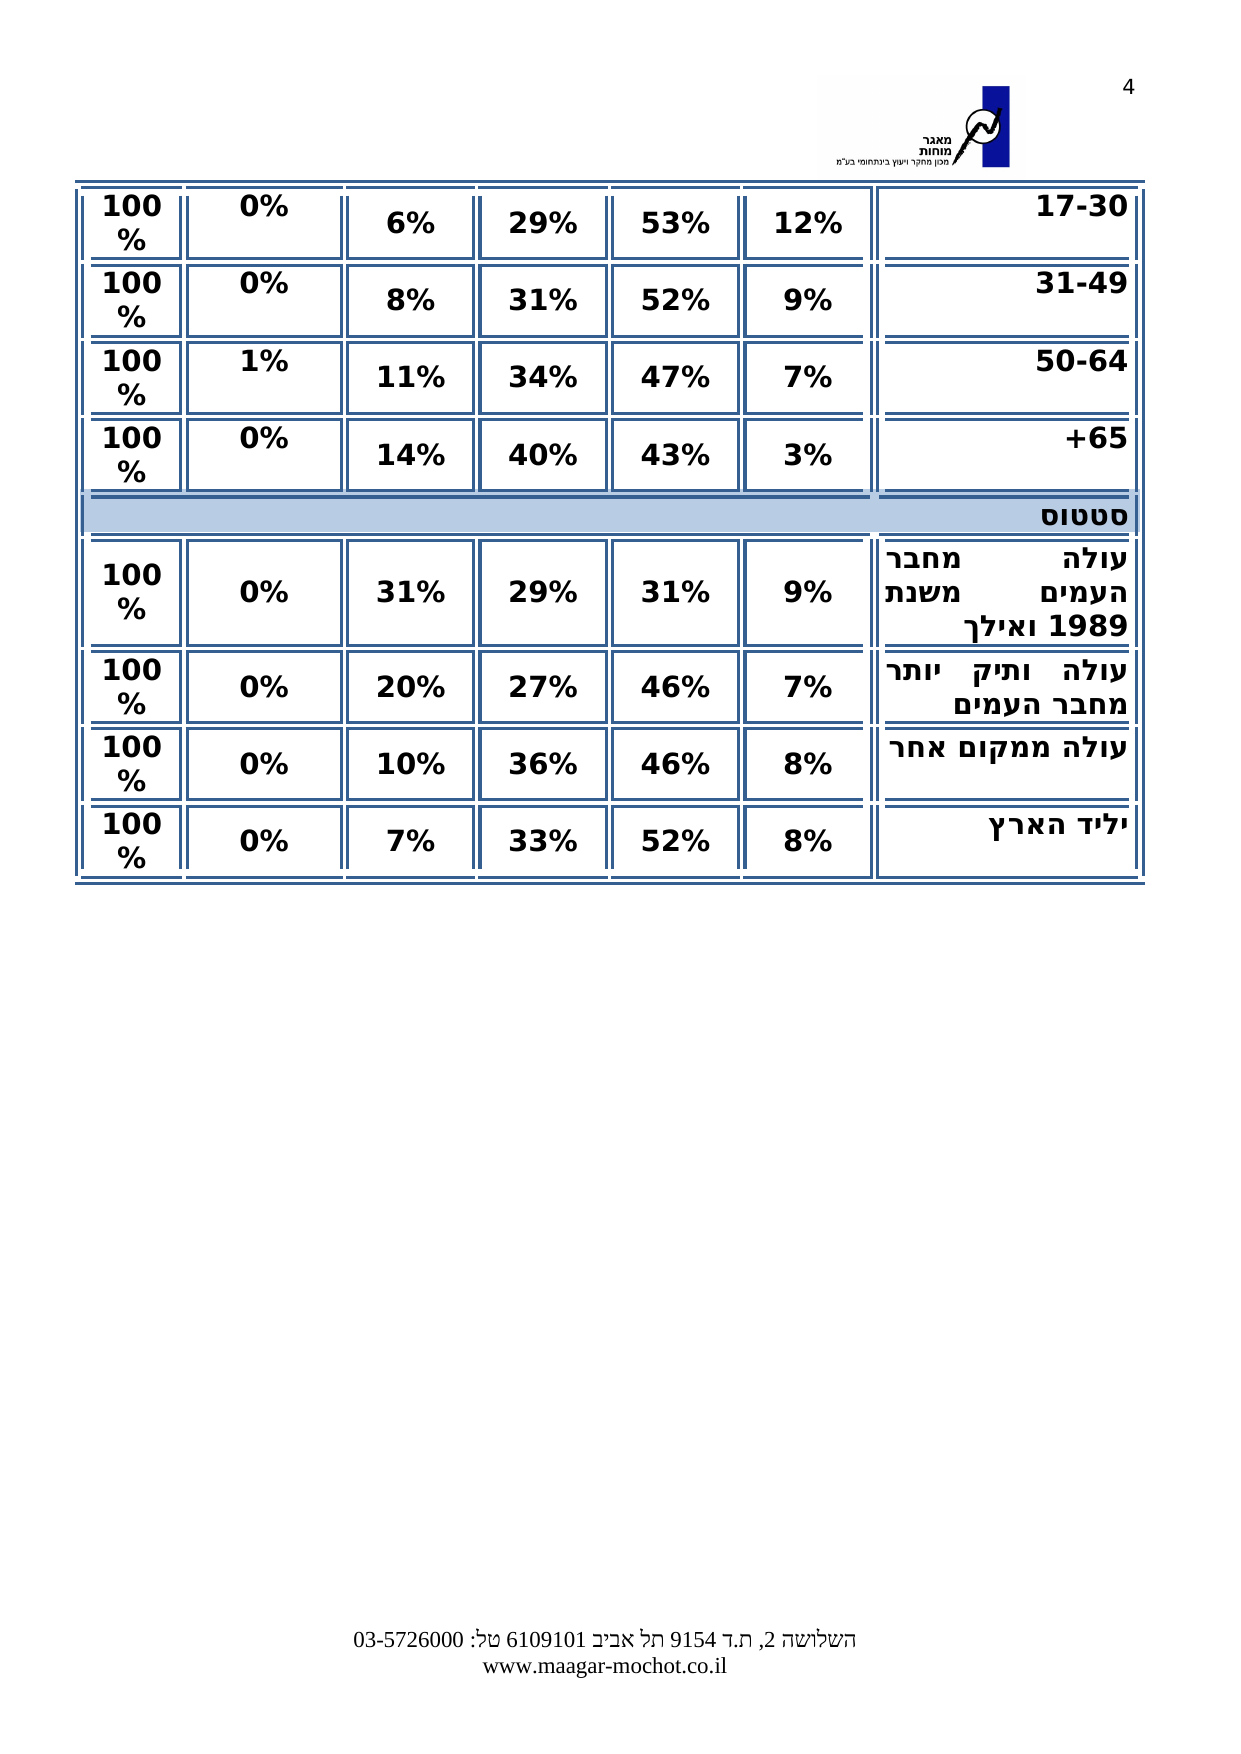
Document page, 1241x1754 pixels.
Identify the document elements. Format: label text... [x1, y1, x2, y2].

table_cell 0% [184, 183, 344, 257]
table_cell 31% [477, 257, 609, 334]
table_cell 100% [80, 183, 184, 257]
table_cell 33% [477, 798, 609, 876]
table_cell 8% [742, 721, 874, 798]
table_cell 20% [345, 644, 477, 721]
table_cell 31% [345, 536, 477, 644]
table_cell 46% [609, 721, 742, 798]
table_cell 100% [80, 721, 184, 798]
picture [816, 75, 1026, 180]
table_cell 52% [609, 257, 742, 334]
table_cell 100% [80, 533, 184, 644]
table_cell 100% [80, 798, 184, 876]
table_cell 43% [609, 412, 742, 489]
table_cell 53% [609, 183, 742, 257]
table_cell 31-49 [874, 257, 1140, 334]
table_cell 6% [345, 183, 477, 257]
table_cell 8% [742, 798, 874, 876]
table_cell עולה מחבר העמים משנת 1989 ואילך [874, 533, 1140, 644]
table_cell 0% [184, 536, 344, 644]
table_cell 0% [184, 644, 344, 721]
table_cell 7% [742, 644, 874, 721]
table_cell 7% [345, 798, 477, 876]
table_cell 100% [80, 257, 184, 334]
table_cell 47% [609, 335, 742, 412]
table_cell יליד הארץ [874, 798, 1140, 876]
table_cell סטטוס [80, 489, 1140, 532]
table_cell 1% [184, 335, 344, 412]
table_cell 11% [345, 335, 477, 412]
table_cell 7% [742, 335, 874, 412]
table_cell 52% [609, 798, 742, 876]
table_cell 100% [80, 644, 184, 721]
table_cell 0% [184, 721, 344, 798]
table_cell 10% [345, 721, 477, 798]
table_cell 3% [742, 412, 874, 489]
table_cell עולה ממקום אחר [874, 721, 1140, 798]
table_cell 29% [477, 536, 609, 644]
table_cell 50-64 [874, 335, 1140, 412]
table_cell 17-30 [874, 183, 1140, 257]
table_cell 0% [184, 798, 344, 876]
table_cell 14% [345, 412, 477, 489]
table_cell 65+ [874, 412, 1140, 489]
table_cell 9% [742, 533, 874, 644]
table_cell 100% [80, 412, 184, 489]
table_cell 36% [477, 721, 609, 798]
table_cell 12% [742, 183, 874, 257]
table_cell 0% [184, 412, 344, 489]
table_cell 9% [742, 257, 874, 334]
table_cell 46% [609, 644, 742, 721]
table_cell 8% [345, 257, 477, 334]
table_cell 40% [477, 412, 609, 489]
table_cell 31% [609, 536, 742, 644]
table_cell עולה ותיק יותר מחבר העמים [874, 644, 1140, 721]
table_cell 100% [80, 335, 184, 412]
table_cell 34% [477, 335, 609, 412]
table_cell 0% [184, 257, 344, 334]
table_cell 27% [477, 644, 609, 721]
table_cell 29% [477, 183, 609, 257]
